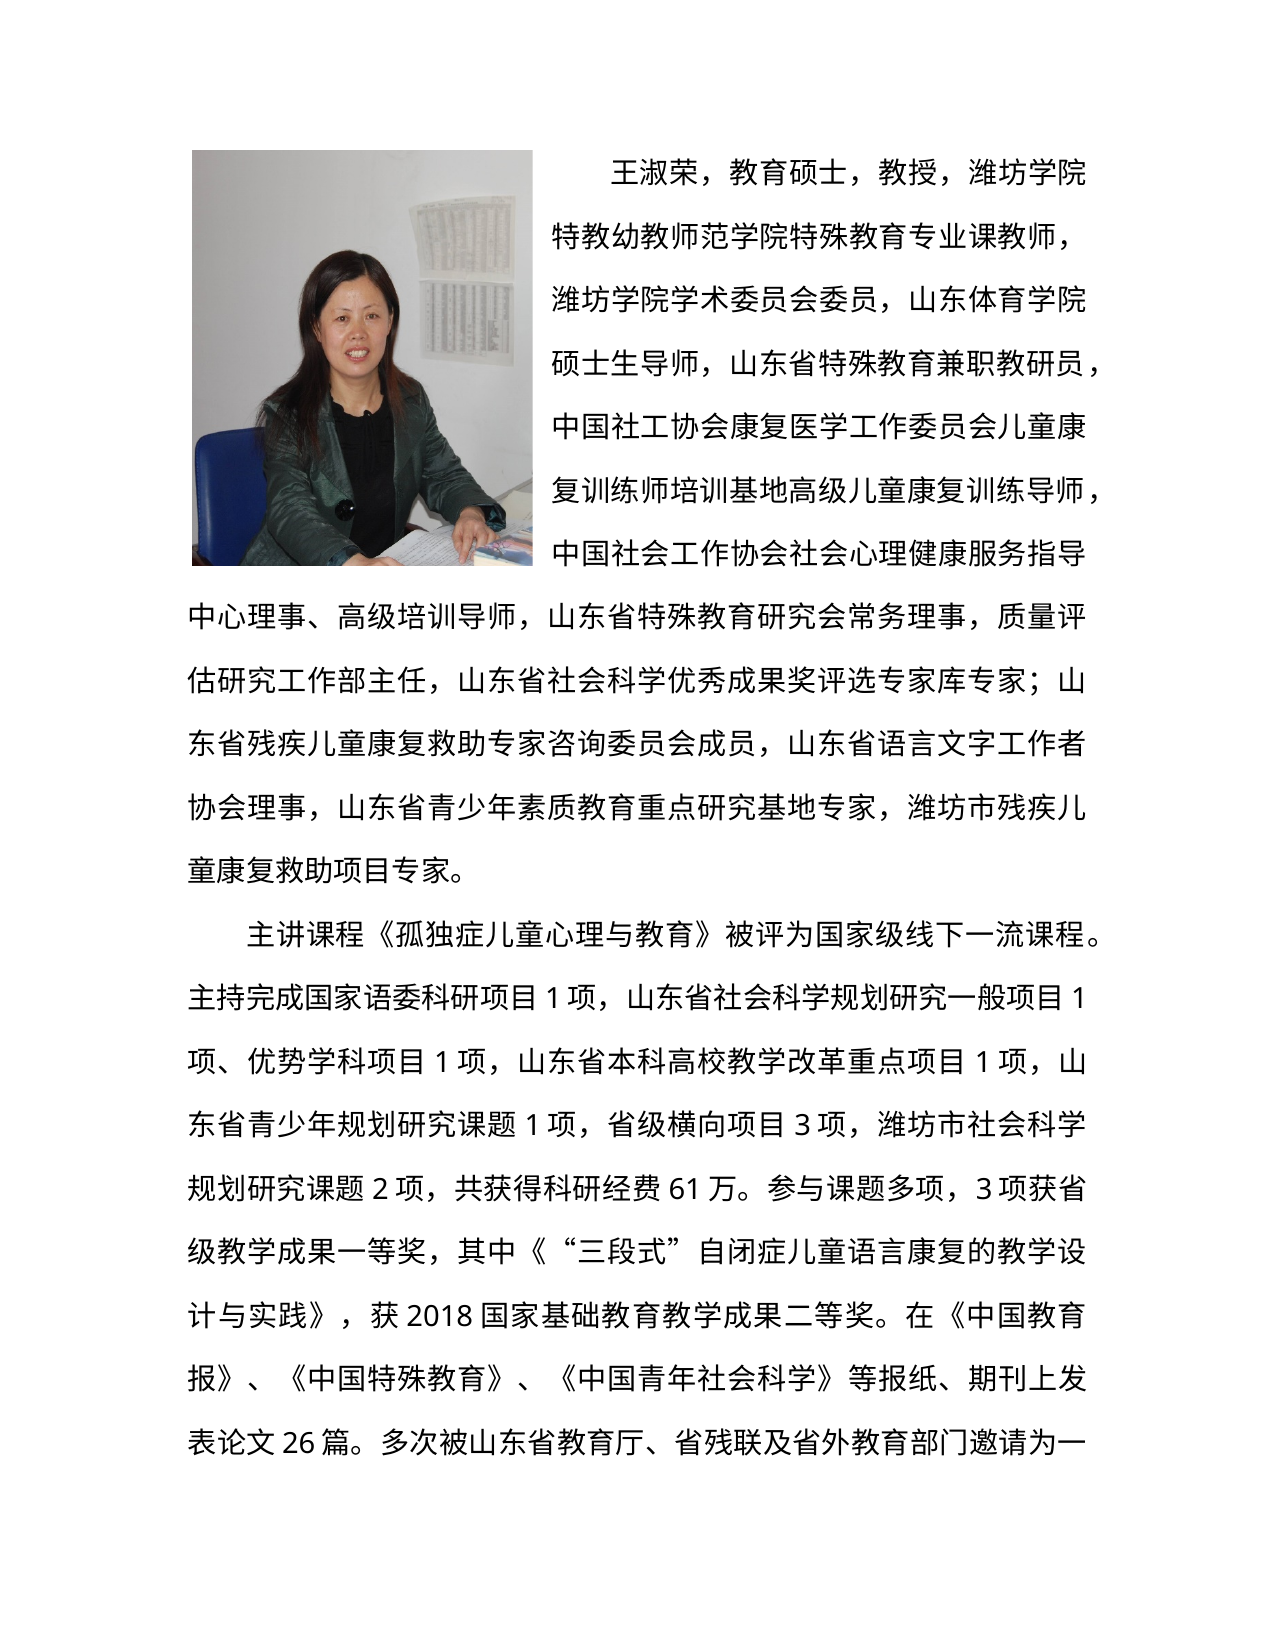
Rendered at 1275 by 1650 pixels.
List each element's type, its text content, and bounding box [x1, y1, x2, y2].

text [187, 911, 1087, 1462]
picture [192, 150, 533, 566]
text 王淑荣，教育硕士，教授，潍坊学院特教幼教师范学院特殊教育专业课教师，潍坊学院学术委员会委员，山东体育学院硕士生导师，山东省特殊教育兼职教研员，中国社工协会康复医学工作委员会儿童康复训练师培训基地高级儿童康复训练导师，中国社会工作协会社会心理健康服务指导中心理事、高级培训导师，山东省特殊教育研究会常务理事，质量评估研究工作部主任，山东省社会科学优秀成果奖评选专家库专家；山东省残疾儿童康复救助专家咨询委员会成员，山东省语言文字工作者协会理事，山东省青少年素质教育重点研究基地专家，潍坊市残疾儿童康复救助项目专家。 [187, 150, 1087, 890]
